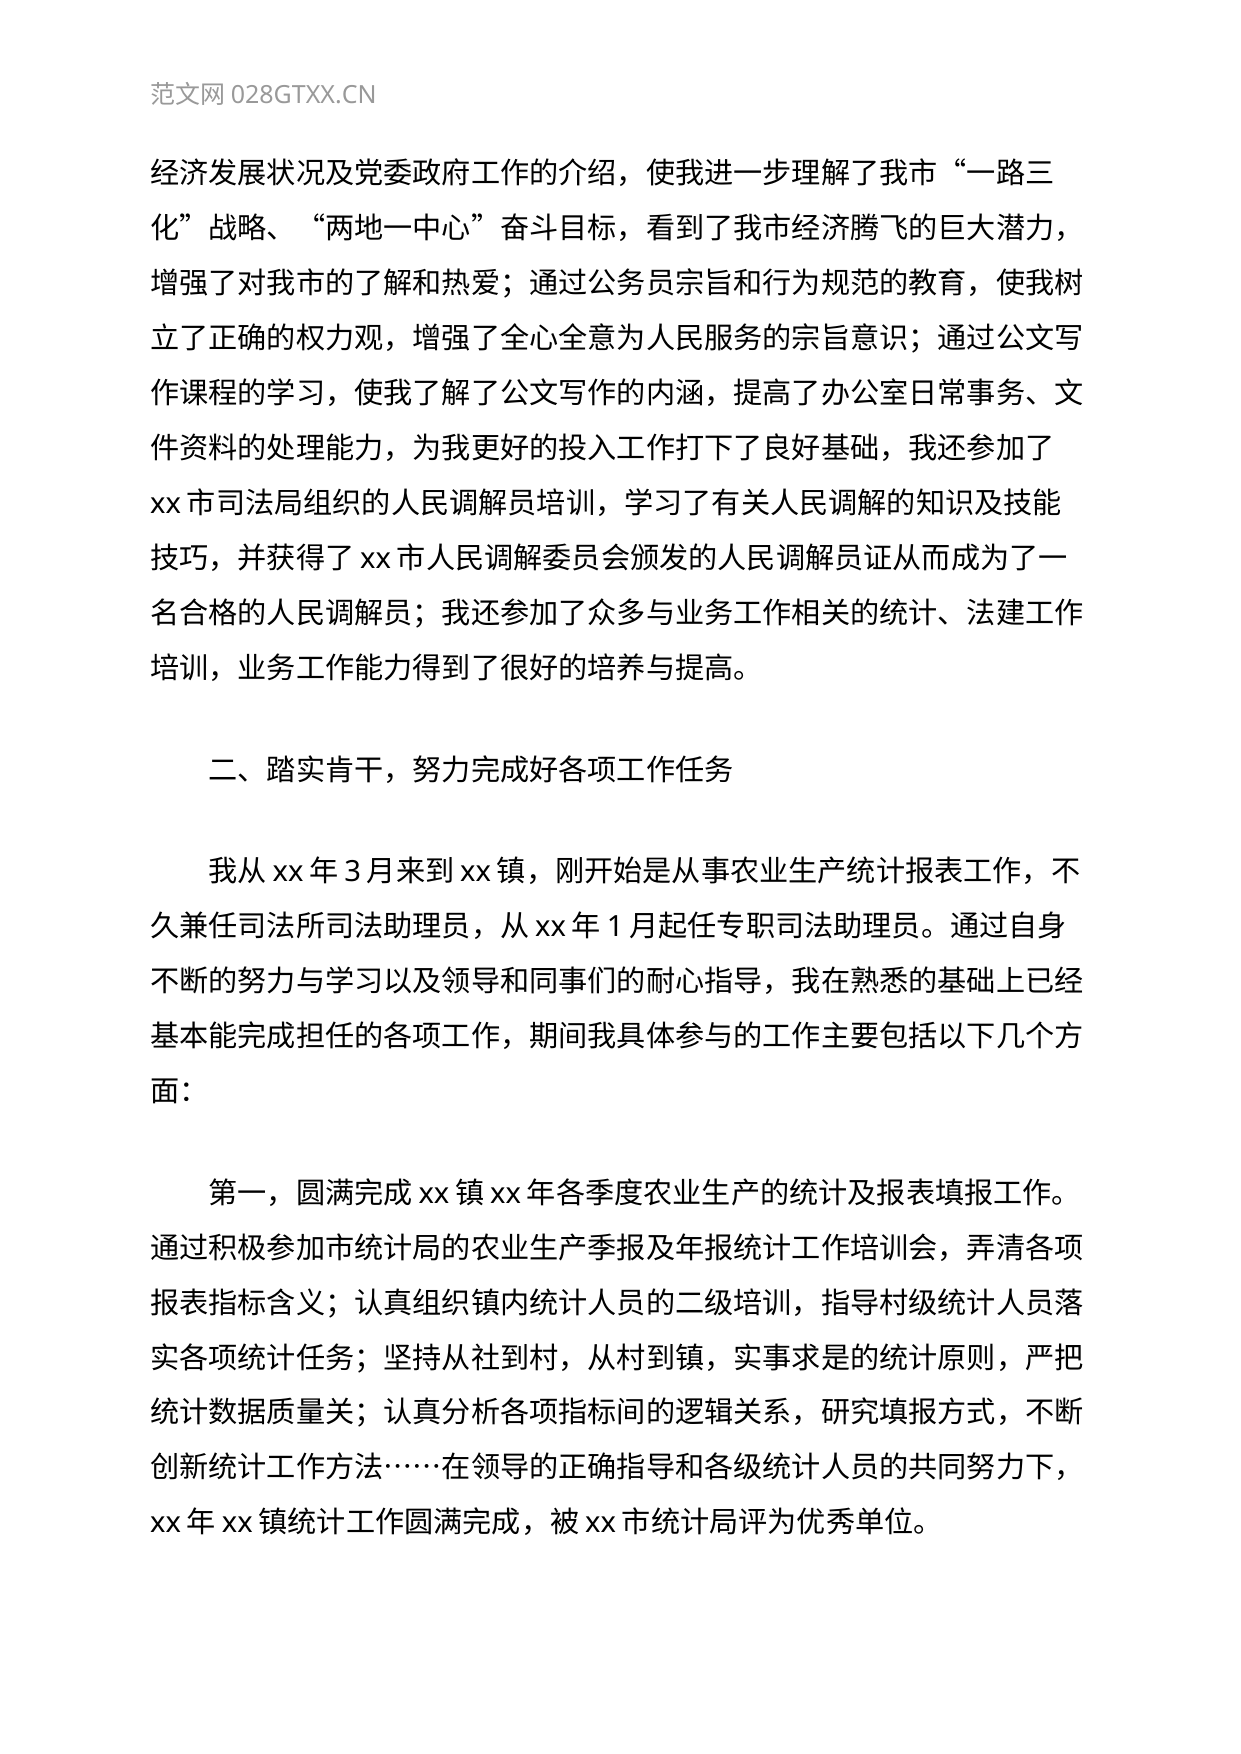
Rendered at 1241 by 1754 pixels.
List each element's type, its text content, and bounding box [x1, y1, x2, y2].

text 我从xx年3月来到xx镇，刚开始是从事农业生产统计报表工作，不久兼任司法所司法助理员，从xx年1月起任专职司法助理员。通过自身不断的努力与学习以及领导和同事们的耐心指导，我在熟悉的基础上已经基本能完成担任的各项工作，期间我具体参与的工作主要包括以下几个方面： [150, 848, 1090, 1110]
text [150, 150, 1090, 687]
text 二、踏实肯干，努力完成好各项工作任务 [150, 746, 1090, 788]
text 第一，圆满完成xx镇xx年各季度农业生产的统计及报表填报工作。通过积极参加市统计局的农业生产季报及年报统计工作培训会，弄清各项报表指标含义；认真组织镇内统计人员的二级培训，指导村级统计人员落实各项统计任务；坚持从社到村，从村到镇，实事求是的统计原则，严把统计数据质量关；认真分析各项指标间的逻辑关系，研究填报方式，不断创新统计工作方法……在领导的正确指导和各级统计人员的共同努力下，xx年xx镇统计工作圆满完成，被xx市统计局评为优秀单位。 [150, 1169, 1090, 1541]
